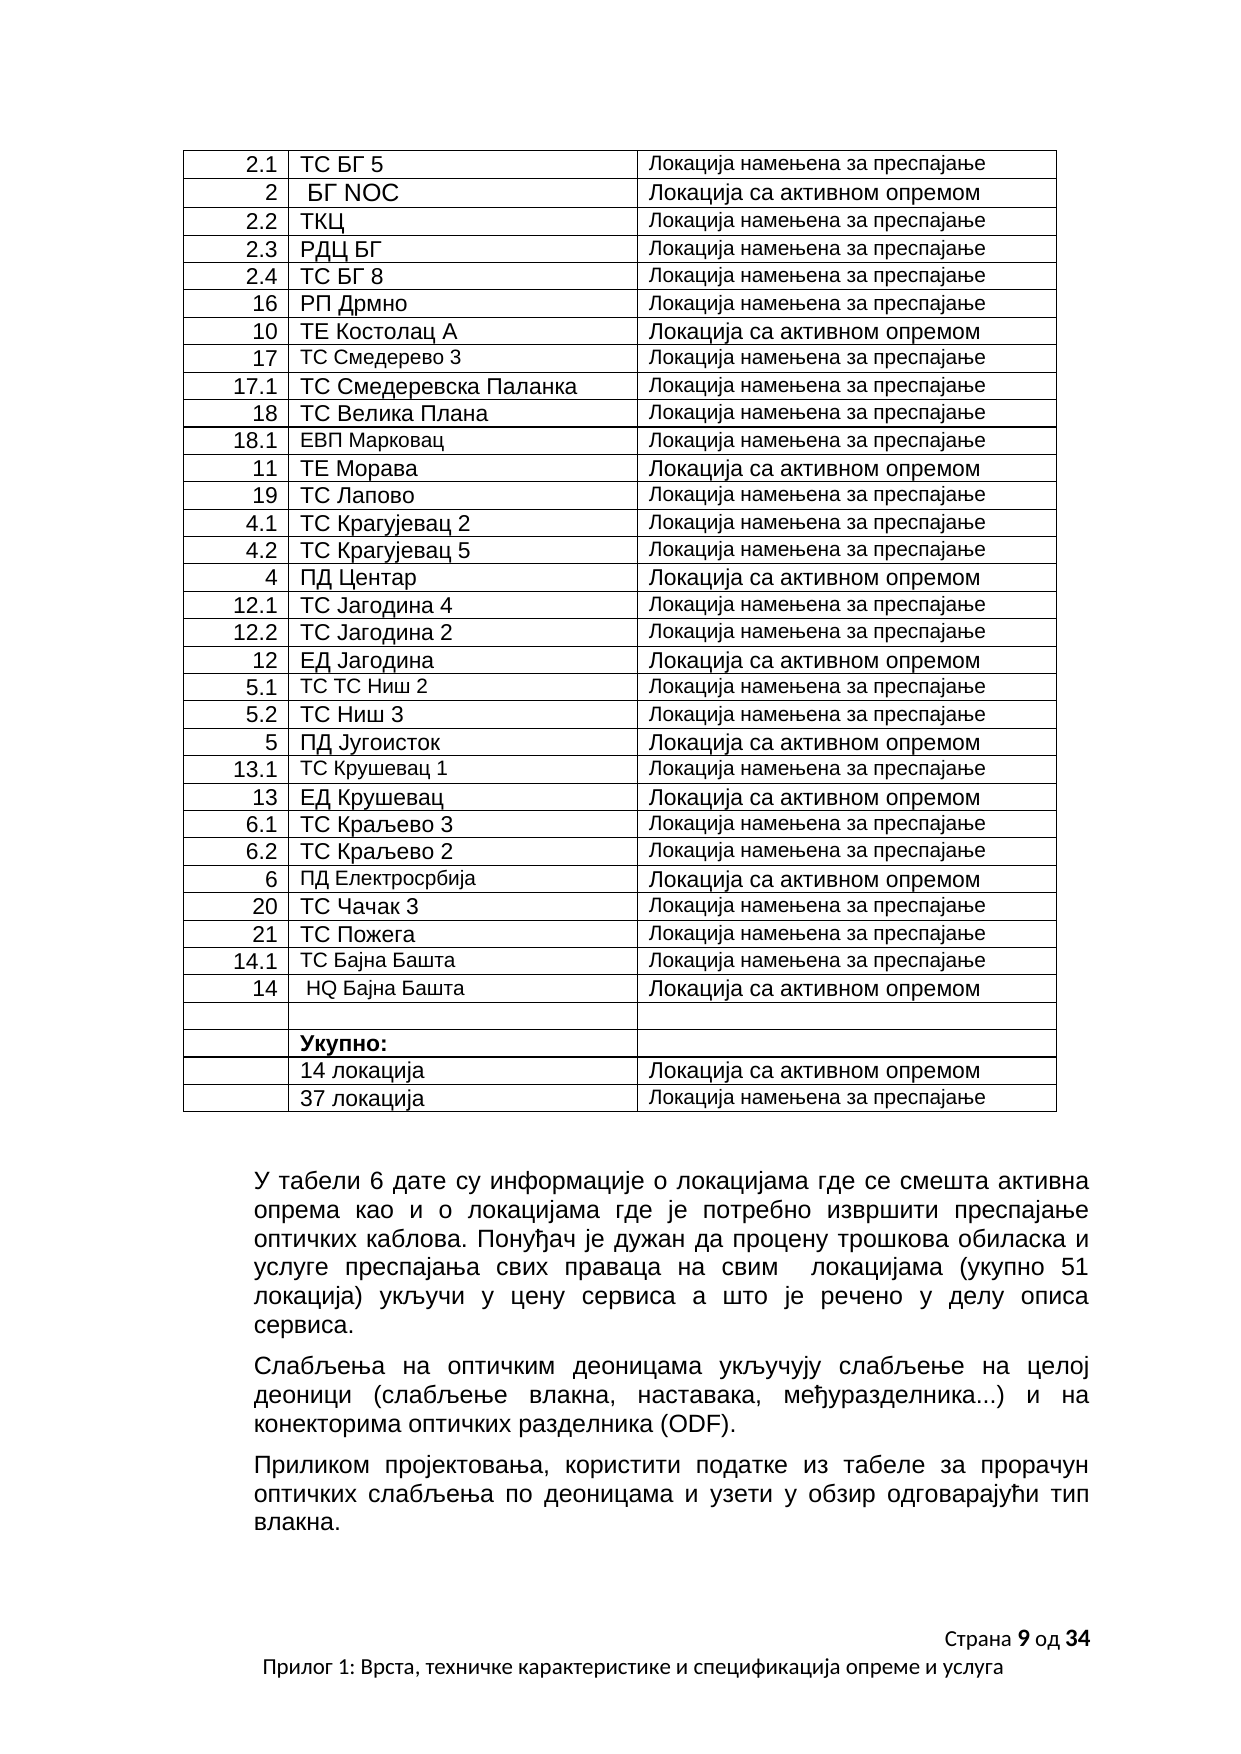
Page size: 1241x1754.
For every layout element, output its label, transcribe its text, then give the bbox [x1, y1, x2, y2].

table_cell РП Дрмно [289, 290, 637, 317]
table_cell 12 [184, 647, 288, 673]
table_cell [184, 1085, 288, 1111]
table_cell 17 [184, 345, 288, 372]
table_cell ТС Лапово [289, 482, 637, 508]
table_cell ТС Крагујевац 2 [289, 510, 637, 536]
table_cell Локација са активном опремом [638, 1058, 1056, 1084]
table_cell Локација са активном опремом [638, 455, 1056, 481]
table_cell 20 [184, 893, 288, 919]
table_cell Локација са активном опремом [638, 729, 1056, 755]
table_cell 2.4 [184, 263, 288, 289]
table_cell Локација намењена за преспајање [638, 811, 1056, 837]
table_cell Локација намењена за преспајање [638, 674, 1056, 700]
table_cell 10 [184, 318, 288, 344]
table_cell Локација са активном опремом [638, 866, 1056, 892]
table_cell [289, 1003, 637, 1029]
table_cell Локација намењена за преспајање [638, 208, 1056, 234]
table_cell 19 [184, 482, 288, 508]
table_cell 16 [184, 290, 288, 317]
table_cell Локација намењена за преспајање [638, 592, 1056, 618]
table_cell ТС БГ 8 [289, 263, 637, 289]
table_cell Локација намењена за преспајање [638, 482, 1056, 508]
table_cell ТС ТС Ниш 2 [289, 674, 637, 700]
table_cell 2.3 [184, 236, 288, 262]
table_cell ПД Центар [289, 564, 637, 591]
table_cell Локација са активном опремом [638, 975, 1056, 1002]
table_cell ТС Краљево 2 [289, 838, 637, 865]
table_cell 14 [184, 975, 288, 1002]
text У табели 6 дате су информације о локацијама где се смешта активна опрема као и о локацијама где је потребно извршити преспајање оптичких каблова. Понуђач је дужан да процену трошкова обиласка и услуге преспајања свих праваца на свим локацијама (укупно 51 локација) укључи у цену сервиса а што је речено у делу описа сервиса. [253, 1166, 1090, 1338]
table_cell HQ Бајна Башта [289, 975, 637, 1002]
table_cell 12.2 [184, 619, 288, 646]
table_cell ПД Југоисток [289, 729, 637, 755]
table_cell Локација намењена за преспајање [638, 701, 1056, 728]
table_cell ТС Ниш 3 [289, 701, 637, 728]
table_cell Локација са активном опремом [638, 179, 1056, 207]
table_cell ТС Крушевац 1 [289, 756, 637, 782]
table_cell ПД Електросрбија [289, 866, 637, 892]
table_cell 17.1 [184, 373, 288, 399]
table_cell 6.2 [184, 838, 288, 865]
table_cell ТКЦ [289, 208, 637, 234]
table_cell Локација намењена за преспајање [638, 263, 1056, 289]
table_cell 2 [184, 179, 288, 207]
table_cell ЕД Јагодина [289, 647, 637, 673]
table_cell Локација са активном опремом [638, 784, 1056, 810]
table_cell БГ NOC [289, 179, 637, 207]
table_cell ТС Јагодина 2 [289, 619, 637, 646]
table_cell [184, 1003, 288, 1029]
table_cell Локација са активном опремом [638, 647, 1056, 673]
table_cell [638, 1003, 1056, 1029]
table_cell [638, 1030, 1056, 1056]
table_cell 37 локација [289, 1085, 637, 1111]
table_cell 4.1 [184, 510, 288, 536]
table_cell 6 [184, 866, 288, 892]
table_cell ЕД Крушевац [289, 784, 637, 810]
table_cell Локација са активном опремом [638, 564, 1056, 591]
table_cell Локација намењена за преспајање [638, 838, 1056, 865]
table_cell Локација намењена за преспајање [638, 756, 1056, 782]
table_cell 14 локација [289, 1058, 637, 1084]
table_cell Локација намењена за преспајање [638, 373, 1056, 399]
table_cell Локација намењена за преспајање [638, 290, 1056, 317]
table_cell ТС Смедерево 3 [289, 345, 637, 372]
table_cell Локација са активном опремом [638, 318, 1056, 344]
table_cell 5.1 [184, 674, 288, 700]
table_cell Локација намењена за преспајање [638, 400, 1056, 426]
table_cell 6.1 [184, 811, 288, 837]
table_cell Локација намењена за преспајање [638, 428, 1056, 454]
table_cell 18 [184, 400, 288, 426]
table_cell Локација намењена за преспајање [638, 345, 1056, 372]
table_cell 4 [184, 564, 288, 591]
table_cell Локација намењена за преспајање [638, 619, 1056, 646]
table_cell 13.1 [184, 756, 288, 782]
table_cell ТС Пожега [289, 921, 637, 947]
table_cell 18.1 [184, 428, 288, 454]
table_cell Локација намењена за преспајање [638, 537, 1056, 563]
table_cell Локација намењена за преспајање [638, 510, 1056, 536]
table_cell 13 [184, 784, 288, 810]
table_cell ТС Смедеревска Паланка [289, 373, 637, 399]
text Приликом пројектовања, користити податке из табеле за прорачун оптичких слабљења по деоницама и узети у обзир одговарајући тип влакна. [253, 1450, 1090, 1536]
table_cell 5 [184, 729, 288, 755]
table_cell ТС Велика Плана [289, 400, 637, 426]
table_cell Локација намењена за преспајање [638, 921, 1056, 947]
table_cell 2.1 [184, 151, 288, 177]
table_cell ТС Бајна Башта [289, 948, 637, 974]
table_cell 4.2 [184, 537, 288, 563]
table_cell 12.1 [184, 592, 288, 618]
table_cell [638, 151, 1056, 177]
table_cell ТС Крагујевац 5 [289, 537, 637, 563]
table_cell 5.2 [184, 701, 288, 728]
table_cell Локација намењена за преспајање [638, 948, 1056, 974]
table_cell РДЦ БГ [289, 236, 637, 262]
table_cell ТЕ Костолац А [289, 318, 637, 344]
table_cell ТС Краљево 3 [289, 811, 637, 837]
table_cell ТЕ Морава [289, 455, 637, 481]
table_cell 14.1 [184, 948, 288, 974]
table_cell [184, 1058, 288, 1084]
table_cell [184, 1030, 288, 1056]
table_cell Укупно: [289, 1030, 637, 1056]
table_cell Локација намењена за преспајање [638, 1085, 1056, 1111]
text Слабљења на оптичким деоницама укључују слабљење на целој деоници (слабљење влакна, наставака, међуразделника...) и на конекторима оптичких разделника (ODF). [253, 1351, 1090, 1437]
table_cell ТС БГ 5 [289, 151, 637, 177]
table_cell ТС Чачак 3 [289, 893, 637, 919]
table_cell Локација намењена за преспајање [638, 236, 1056, 262]
table_cell 11 [184, 455, 288, 481]
table_cell ЕВП Марковац [289, 428, 637, 454]
table_cell 21 [184, 921, 288, 947]
table_cell 2.2 [184, 208, 288, 234]
table_cell ТС Јагодина 4 [289, 592, 637, 618]
table_cell Локација намењена за преспајање [638, 893, 1056, 919]
